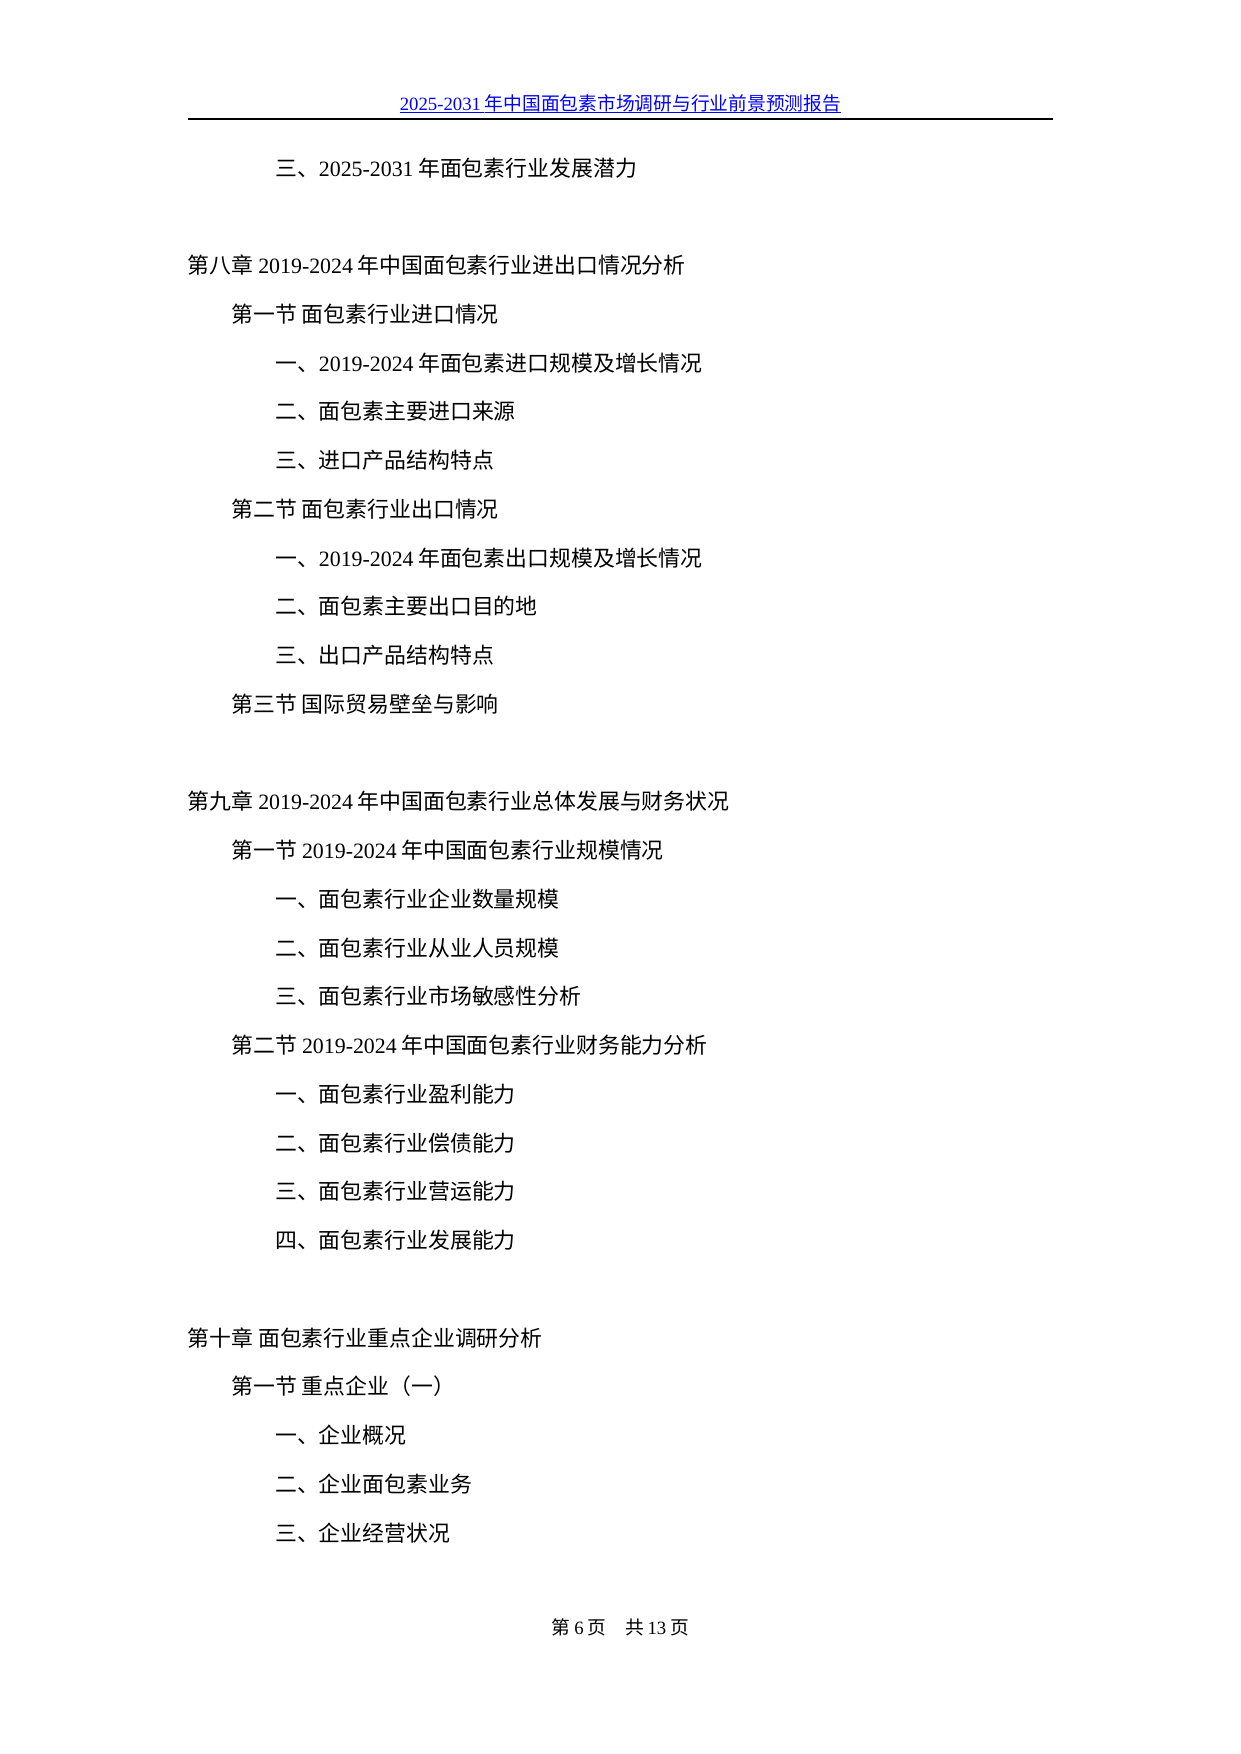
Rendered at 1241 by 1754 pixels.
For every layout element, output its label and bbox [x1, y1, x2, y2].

text [187, 150, 1053, 1548]
